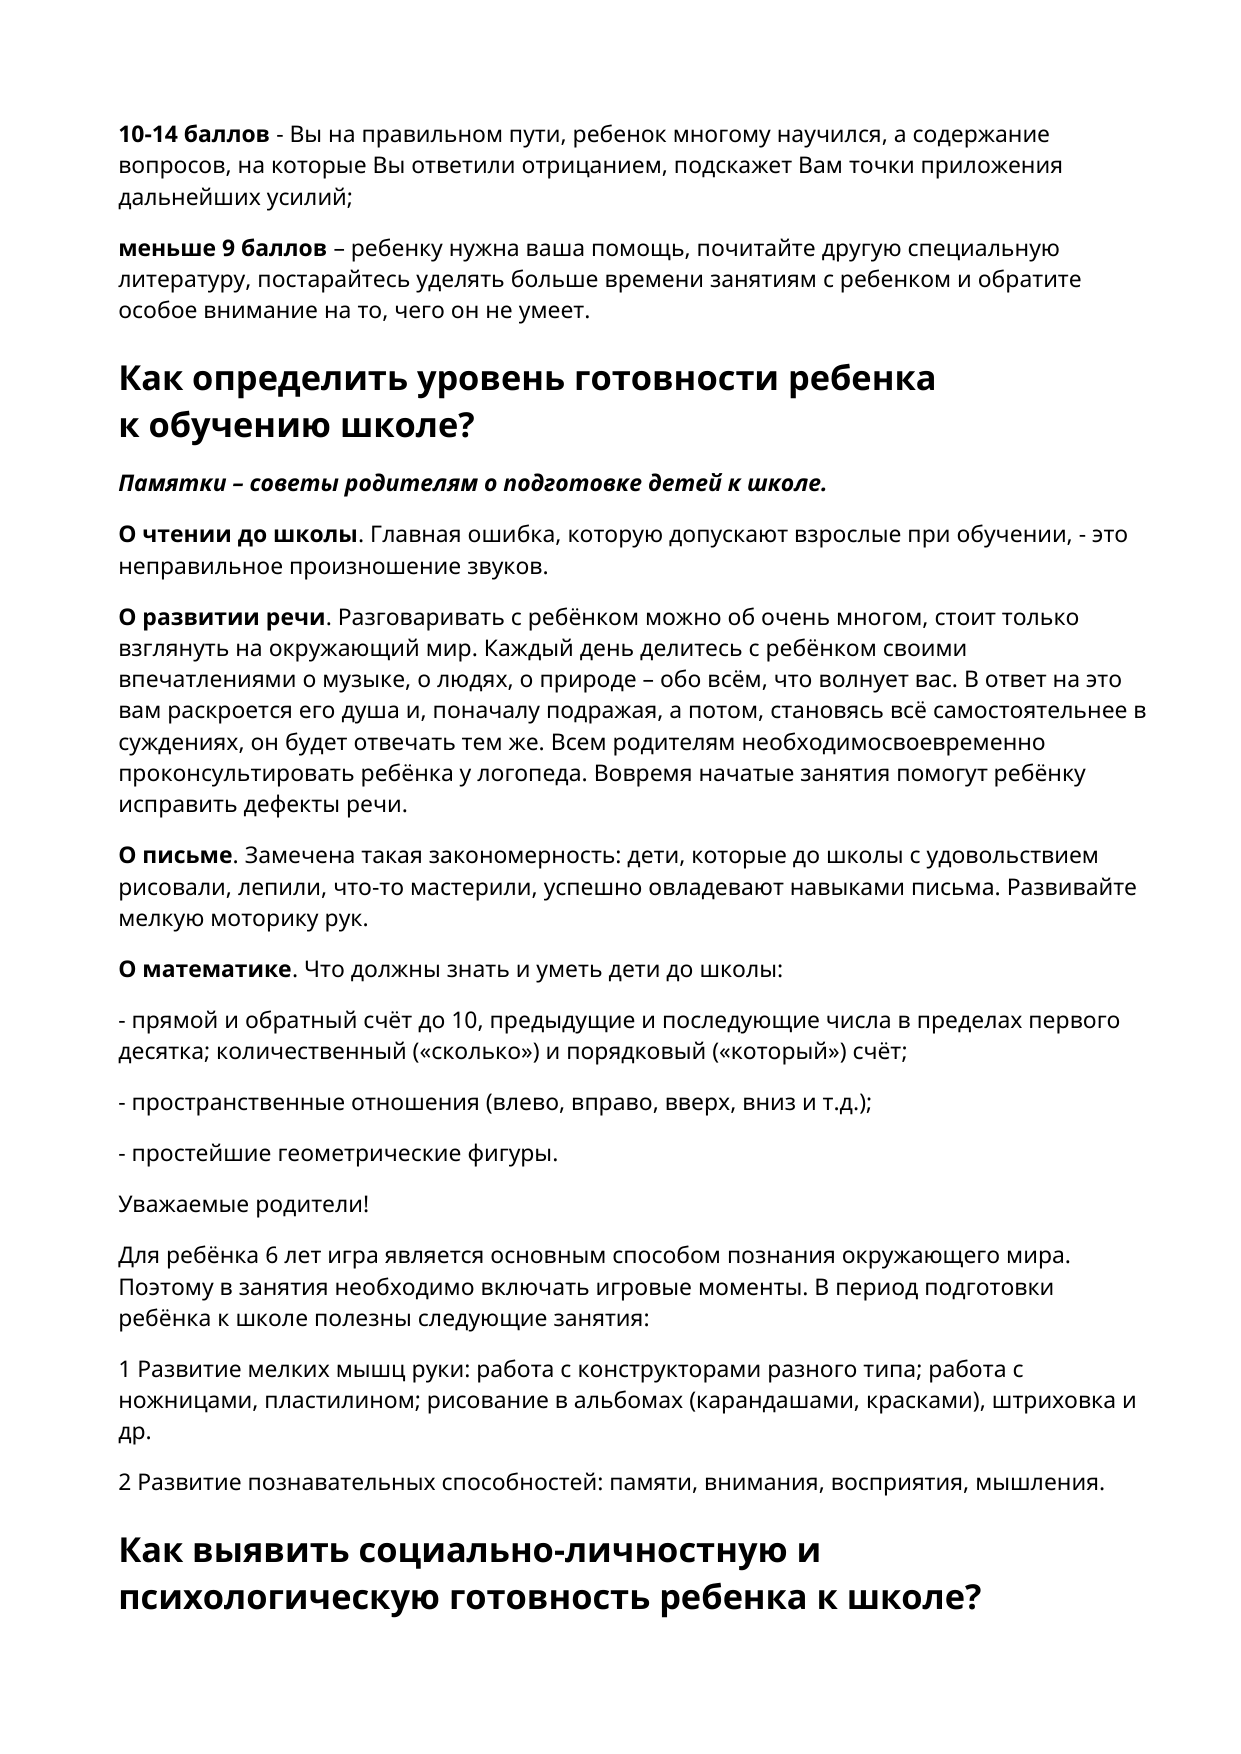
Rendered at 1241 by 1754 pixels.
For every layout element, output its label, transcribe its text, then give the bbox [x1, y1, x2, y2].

text О математике. Что должны знать и уметь дети до школы: [118, 953, 1152, 984]
text меньше 9 баллов – ребенку нужна ваша помощь, почитайте другую специальную литературу, постарайтесь уделять больше времени занятиям с ребенком и обратите особое внимание на то, чего он не умеет. [118, 232, 1152, 325]
text Памятки – советы родителям о подготовке детей к школе. [118, 467, 1152, 498]
text О письме. Замечена такая закономерность: дети, которые до школы с удовольствием рисовали, лепили, что-то мастерили, успешно овладевают навыками письма. Развивайте мелкую моторику рук. [118, 839, 1152, 933]
text Как выявить социально-личностную и психологическую готовность ребенка к школе? [118, 1526, 1152, 1619]
text Как определить уровень готовности ребенка к обучению школе? [118, 354, 1152, 447]
text О развитии речи. Разговаривать с ребёнком можно об очень многом, стоит только взглянуть на окружающий мир. Каждый день делитесь с ребёнком своими впечатлениями о музыке, о людях, о природе – обо всём, что волнует вас. В ответ на это вам раскроется его душа и, поначалу подражая, а потом, становясь всё самостоятельнее в суждениях, он будет отвечать тем же. Всем родителям необходимосвоевременно проконсультировать ребёнка у логопеда. Вовремя начатые занятия помогут ребёнку исправить дефекты речи. [118, 601, 1152, 819]
text - прямой и обратный счёт до 10, предыдущие и последующие числа в пределах первого десятка; количественный («сколько») и порядковый («который») счёт; [118, 1004, 1152, 1066]
text - простейшие геометрические фигуры. [118, 1137, 1152, 1168]
text 1 Развитие мелких мышц руки: работа с конструкторами разного типа; работа с ножницами, пластилином; рисование в альбомах (карандашами, красками), штриховка и др. [118, 1353, 1152, 1446]
text 10-14 баллов - Вы на правильном пути, ребенок многому научился, а содержание вопросов, на которые Вы ответили отрицанием, подскажет Вам точки приложения дальнейших усилий; [118, 118, 1152, 212]
text 2 Развитие познавательных способностей: памяти, внимания, восприятия, мышления. [118, 1466, 1152, 1497]
text О чтении до школы. Главная ошибка, которую допускают взрослые при обучении, - это неправильное произношение звуков. [118, 518, 1152, 581]
text Уважаемые родители! [118, 1188, 1152, 1219]
text - пространственные отношения (влево, вправо, вверх, вниз и т.д.); [118, 1086, 1152, 1117]
text Для ребёнка 6 лет игра является основным способом познания окружающего мира. Поэтому в занятия необходимо включать игровые моменты. В период подготовки ребёнка к школе полезны следующие занятия: [118, 1239, 1152, 1333]
